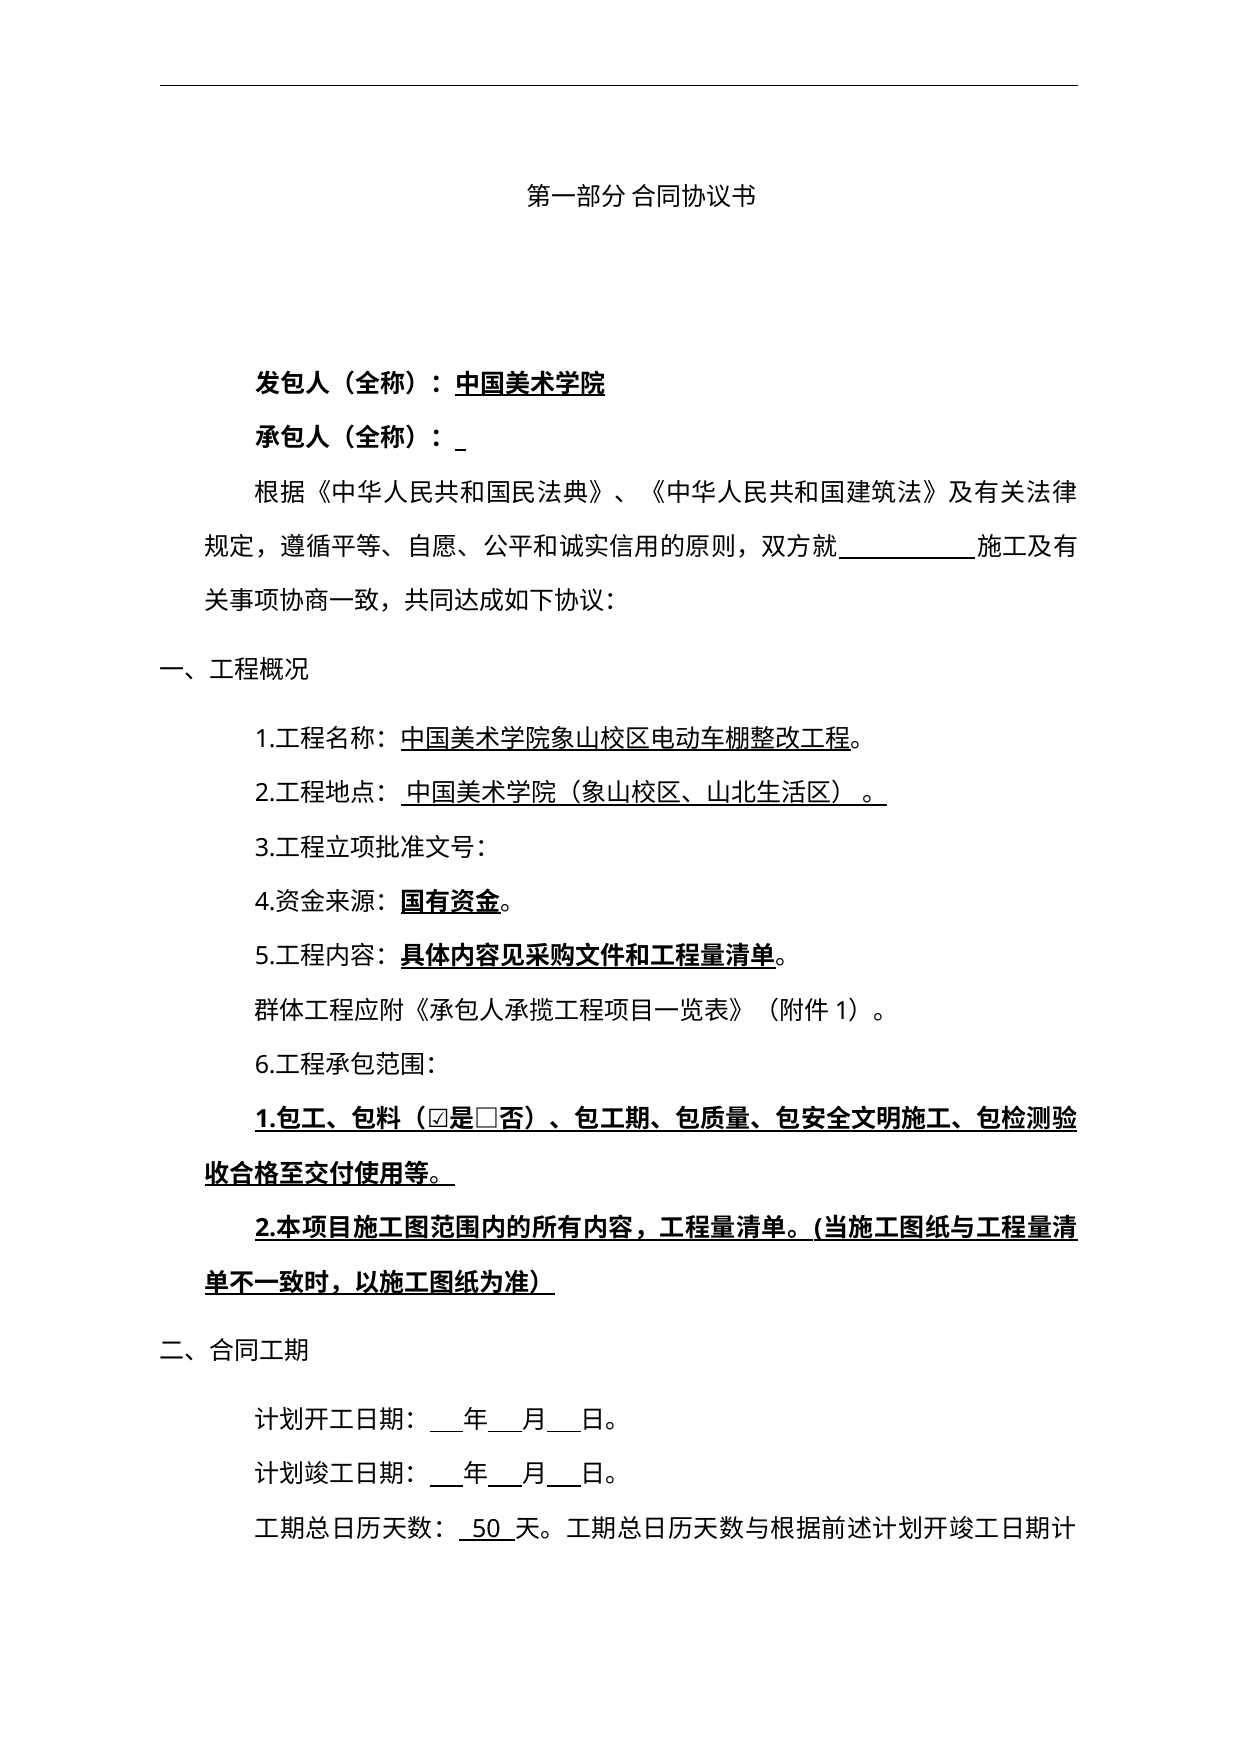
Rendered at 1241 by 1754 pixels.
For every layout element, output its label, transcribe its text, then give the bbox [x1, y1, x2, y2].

text 承包人（全称）： [204, 418, 1078, 454]
text 5.工程内容：具体内容见采购文件和工程量清单。 [204, 936, 1078, 972]
list 合同协议书 [204, 162, 1078, 227]
text 3.工程立项批准文号： [204, 827, 1078, 863]
text 发包人（全称）：中国美术学院 [204, 363, 1078, 399]
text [204, 1508, 1078, 1544]
text 2.本项目施工图范围内的所有内容，工程量清单。(当施工图纸与工程量清单不一致时，以施工图纸为准） [204, 1208, 1078, 1298]
text 计划竣工日期： 年 月 日。 [204, 1454, 1078, 1490]
text 根据《中华人民共和国民法典》、《中华人民共和国建筑法》及有关法律规定，遵循平等、自愿、公平和诚实信用的原则，双方就 施工及有关事项协商一致，共同达成如下协议： [204, 472, 1078, 617]
text 群体工程应附《承包人承揽工程项目一览表》（附件1）。 [204, 990, 1078, 1026]
text 1.工程名称：中国美术学院象山校区电动车棚整改工程。 [204, 718, 1078, 754]
text 计划开工日期： 年 月 日。 [204, 1399, 1078, 1436]
text 一、工程概况 [159, 635, 1078, 700]
text 二、合同工期 [159, 1316, 1078, 1381]
text 4.资金来源：国有资金。 [204, 881, 1078, 918]
text 2.工程地点： 中国美术学院（象山校区、山北生活区） 。 [204, 773, 1078, 809]
text 6.工程承包范围： [204, 1044, 1078, 1081]
text 1.包工、包料（☑是□否）、包工期、包质量、包安全文明施工、包检测验收合格至交付使用等。 [204, 1099, 1078, 1189]
